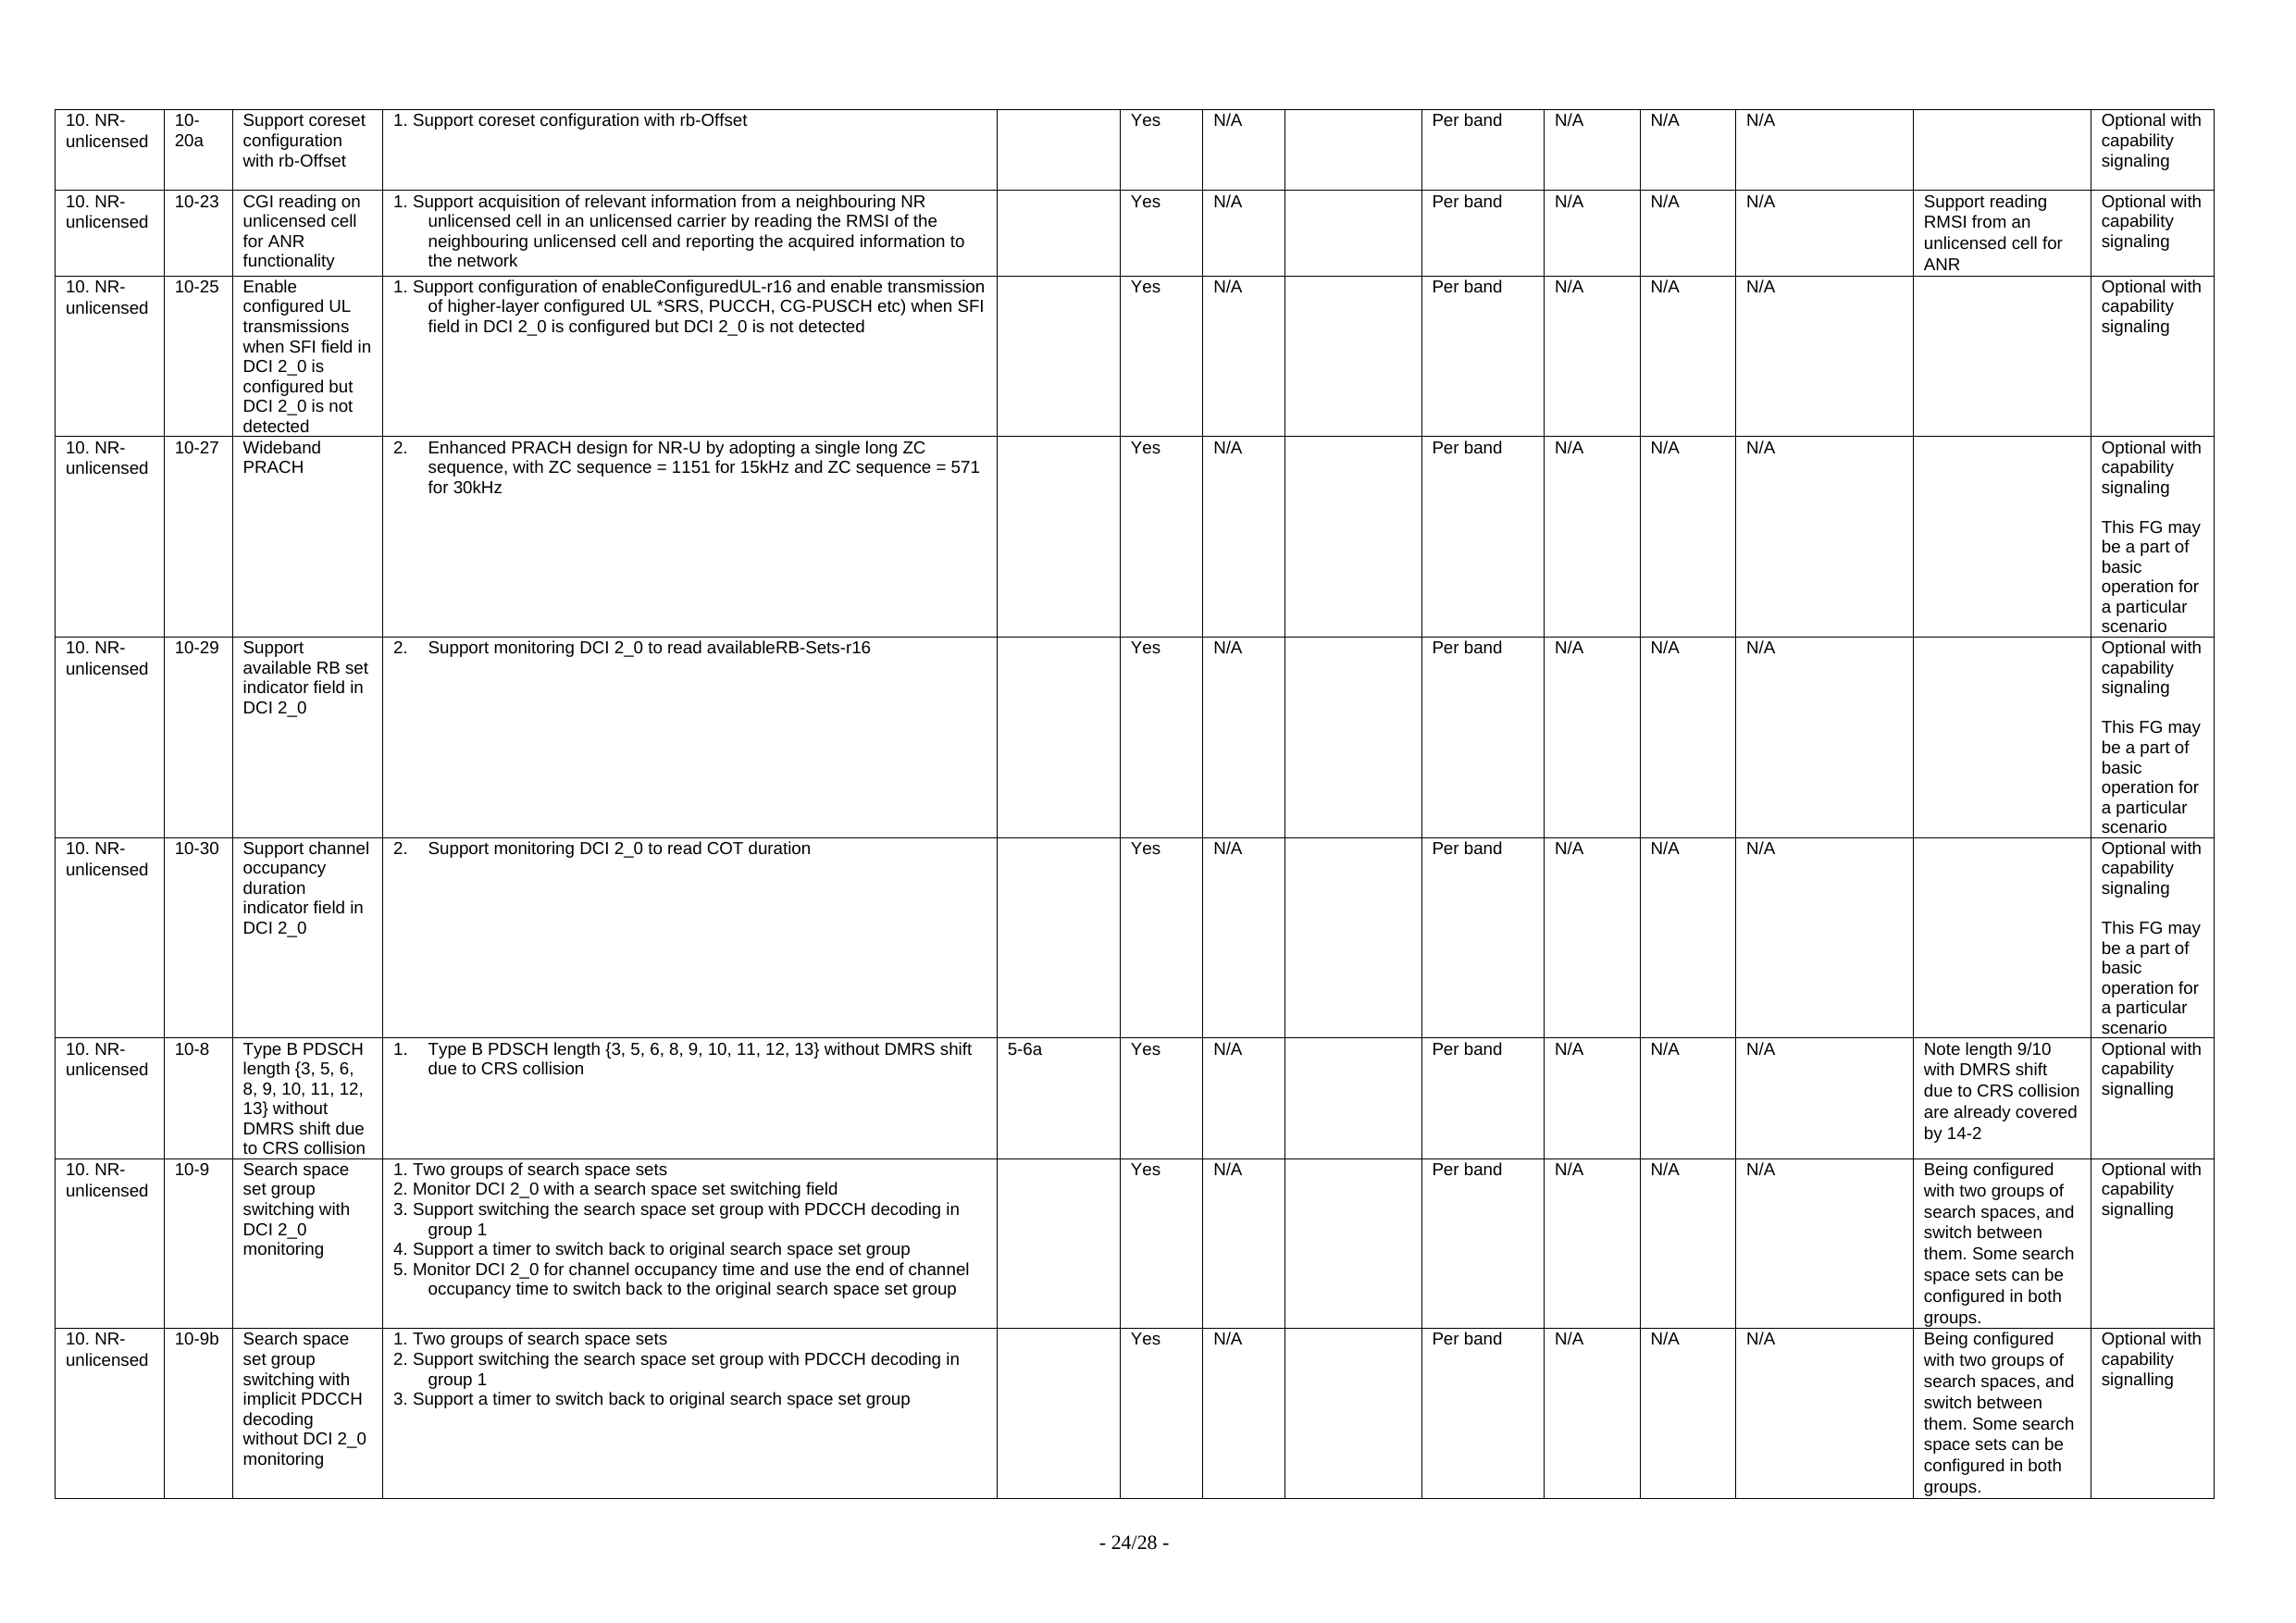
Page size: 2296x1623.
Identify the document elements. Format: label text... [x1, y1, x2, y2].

table_cell Per band [1422, 437, 1544, 637]
table_cell 1. Two groups of search space sets 2. Support switching the search space set group with PDCCH decoding in group 1 3. Support a timer to switch back to original search space set group [383, 1329, 997, 1498]
table_cell Wideband PRACH [233, 437, 382, 637]
table_cell 5-6a [998, 1038, 1120, 1158]
table_cell N/A [1641, 277, 1735, 436]
table_cell N/A [1545, 1038, 1640, 1158]
table_cell Optional with capability signaling This FG may be a part of basic operation for a particular scenario [2091, 838, 2214, 1037]
table_cell N/A [1641, 1159, 1735, 1328]
table_cell Being configured with two groups of search spaces, and switch between them. Some search space sets can be configured in both groups. [1914, 1329, 2091, 1498]
table_cell 10-29 [165, 638, 232, 836]
table_cell N/A [1545, 1329, 1640, 1498]
table_cell Per band [1422, 1329, 1544, 1498]
table_cell 10-9b [165, 1329, 232, 1498]
table_cell Optional with capability signalling [2091, 1038, 2214, 1158]
table_cell 1. Two groups of search space sets 2. Monitor DCI 2_0 with a search space set switching field 3. Support switching the search space set group with PDCCH decoding in group 1 4. Support a timer to switch back to original search space set group 5. Monitor DCI 2_0 for channel occupancy time and use the end of channel occupancy time to switch back to the original search space set group [383, 1159, 997, 1328]
table_cell [1914, 838, 2091, 1037]
table_cell Yes [1121, 1329, 1202, 1498]
table_cell Support reading RMSI from an unlicensed cell for ANR [1914, 191, 2091, 276]
table_cell Being configured with two groups of search spaces, and switch between them. Some search space sets can be configured in both groups. [1914, 1159, 2091, 1328]
table_cell Per band [1422, 1159, 1544, 1328]
table_cell Yes [1121, 1159, 1202, 1328]
table_cell [998, 110, 1120, 190]
table_cell Type B PDSCH length {3, 5, 6, 8, 9, 10, 11, 12, 13} without DMRS shift due to CRS collision [383, 1038, 997, 1158]
table_cell 10-30 [165, 838, 232, 1037]
table_cell [1285, 277, 1421, 436]
table_cell Note length 9/10 with DMRS shift due to CRS collision are already covered by 14-2 [1914, 1038, 2091, 1158]
table_cell 10-23 [165, 191, 232, 276]
table_cell N/A [1203, 638, 1285, 836]
table_cell [1914, 110, 2091, 190]
table_cell [1285, 191, 1421, 276]
table_cell N/A [1736, 1159, 1913, 1328]
table_cell Per band [1422, 277, 1544, 436]
table_cell 10. NR-unlicensed [56, 1038, 164, 1158]
table_cell 10-9 [165, 1159, 232, 1328]
table_cell Support monitoring DCI 2_0 to read COT duration [383, 838, 997, 1037]
table_cell N/A [1641, 110, 1735, 190]
table_cell N/A [1545, 191, 1640, 276]
table_cell [998, 838, 1120, 1037]
table_cell N/A [1203, 110, 1285, 190]
table_cell [1285, 1329, 1421, 1498]
table_cell Optional with capability signaling [2091, 277, 2214, 436]
table_cell 10. NR-unlicensed [56, 277, 164, 436]
table_cell N/A [1203, 1159, 1285, 1328]
table_cell 1. Support configuration of enableConfiguredUL-r16 and enable transmission of higher-layer configured UL *SRS, PUCCH, CG-PUSCH etc) when SFI field in DCI 2_0 is configured but DCI 2_0 is not detected [383, 277, 997, 436]
table_cell Type B PDSCH length {3, 5, 6, 8, 9, 10, 11, 12, 13} without DMRS shift due to CRS collision [233, 1038, 382, 1158]
table_cell N/A [1736, 437, 1913, 637]
table_cell [998, 277, 1120, 436]
table_cell N/A [1545, 638, 1640, 836]
table_cell Support available RB set indicator field in DCI 2_0 [233, 638, 382, 836]
table_cell 10-20a [165, 110, 232, 190]
table_cell N/A [1203, 1038, 1285, 1158]
table_cell [1914, 638, 2091, 836]
table_cell Per band [1422, 838, 1544, 1037]
table_cell N/A [1736, 277, 1913, 436]
table_cell N/A [1545, 277, 1640, 436]
table_cell N/A [1203, 437, 1285, 637]
table_cell Optional with capability signaling This FG may be a part of basic operation for a particular scenario [2091, 437, 2214, 637]
table_cell Optional with capability signalling [2091, 1159, 2214, 1328]
table_cell Yes [1121, 838, 1202, 1037]
table_cell N/A [1545, 1159, 1640, 1328]
table_cell [1285, 1038, 1421, 1158]
table_cell 10-27 [165, 437, 232, 637]
table_cell N/A [1736, 1038, 1913, 1158]
table_cell Optional with capability signaling [2091, 110, 2214, 190]
table_cell 10-8 [165, 1038, 232, 1158]
table_cell 1. Support coreset configuration with rb-Offset [383, 110, 997, 190]
table_cell Yes [1121, 277, 1202, 436]
table_cell N/A [1203, 838, 1285, 1037]
table_cell 10. NR-unlicensed [56, 191, 164, 276]
table_cell 10. NR-unlicensed [56, 1329, 164, 1498]
table_cell [1285, 437, 1421, 637]
table_cell N/A [1545, 838, 1640, 1037]
table_cell N/A [1641, 1329, 1735, 1498]
table_cell 10. NR-unlicensed [56, 110, 164, 190]
table_cell N/A [1203, 191, 1285, 276]
table_cell N/A [1736, 838, 1913, 1037]
table_cell N/A [1736, 1329, 1913, 1498]
table_cell Search space set group switching with DCI 2_0 monitoring [233, 1159, 382, 1328]
table_cell Support monitoring DCI 2_0 to read availableRB-Sets-r16 [383, 638, 997, 836]
table_cell 1. Support acquisition of relevant information from a neighbouring NR unlicensed cell in an unlicensed carrier by reading the RMSI of the neighbouring unlicensed cell and reporting the acquired information to the network [383, 191, 997, 276]
table_cell [1285, 838, 1421, 1037]
table_cell N/A [1736, 110, 1913, 190]
table_cell N/A [1736, 638, 1913, 836]
table_cell [998, 191, 1120, 276]
table_cell 10-25 [165, 277, 232, 436]
table_cell Yes [1121, 638, 1202, 836]
table_cell [998, 638, 1120, 836]
table_cell N/A [1545, 110, 1640, 190]
table_cell Yes [1121, 437, 1202, 637]
table_cell Yes [1121, 110, 1202, 190]
table_cell N/A [1545, 437, 1640, 637]
table_cell N/A [1641, 437, 1735, 637]
table_cell Support coreset configuration with rb-Offset [233, 110, 382, 190]
table_cell [998, 1159, 1120, 1328]
table_cell [1914, 277, 2091, 436]
table_cell [998, 1329, 1120, 1498]
table_cell [1285, 1159, 1421, 1328]
table_cell [1285, 110, 1421, 190]
table_cell N/A [1203, 277, 1285, 436]
table_cell 10. NR-unlicensed [56, 1159, 164, 1328]
table_cell Per band [1422, 191, 1544, 276]
table_cell Yes [1121, 1038, 1202, 1158]
table_cell [1285, 638, 1421, 836]
table_cell Optional with capability signaling [2091, 191, 2214, 276]
table_cell Per band [1422, 1038, 1544, 1158]
table_cell Optional with capability signaling This FG may be a part of basic operation for a particular scenario [2091, 638, 2214, 836]
table_cell Yes [1121, 191, 1202, 276]
table_cell N/A [1641, 838, 1735, 1037]
table_cell N/A [1736, 191, 1913, 276]
table_cell CGI reading on unlicensed cell for ANR functionality [233, 191, 382, 276]
table_cell 10. NR-unlicensed [56, 437, 164, 637]
table_cell 10. NR-unlicensed [56, 638, 164, 836]
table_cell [2091, 1329, 2214, 1498]
table_cell N/A [1641, 1038, 1735, 1158]
table_cell Support channel occupancy duration indicator field in DCI 2_0 [233, 838, 382, 1037]
table_cell [998, 437, 1120, 637]
table_cell 10. NR-unlicensed [56, 838, 164, 1037]
table_cell Enhanced PRACH design for NR-U by adopting a single long ZC sequence, with ZC sequence = 1151 for 15kHz and ZC sequence = 571 for 30kHz [383, 437, 997, 637]
table_cell [1914, 437, 2091, 637]
table_cell N/A [1641, 638, 1735, 836]
table_cell N/A [1641, 191, 1735, 276]
table_cell Per band [1422, 638, 1544, 836]
table_cell N/A [1203, 1329, 1285, 1498]
table_cell Enable configured UL transmissions when SFI field in DCI 2_0 is configured but DCI 2_0 is not detected [233, 277, 382, 436]
table_cell Search space set group switching with implicit PDCCH decoding without DCI 2_0 monitoring [233, 1329, 382, 1498]
table_cell Per band [1422, 110, 1544, 190]
